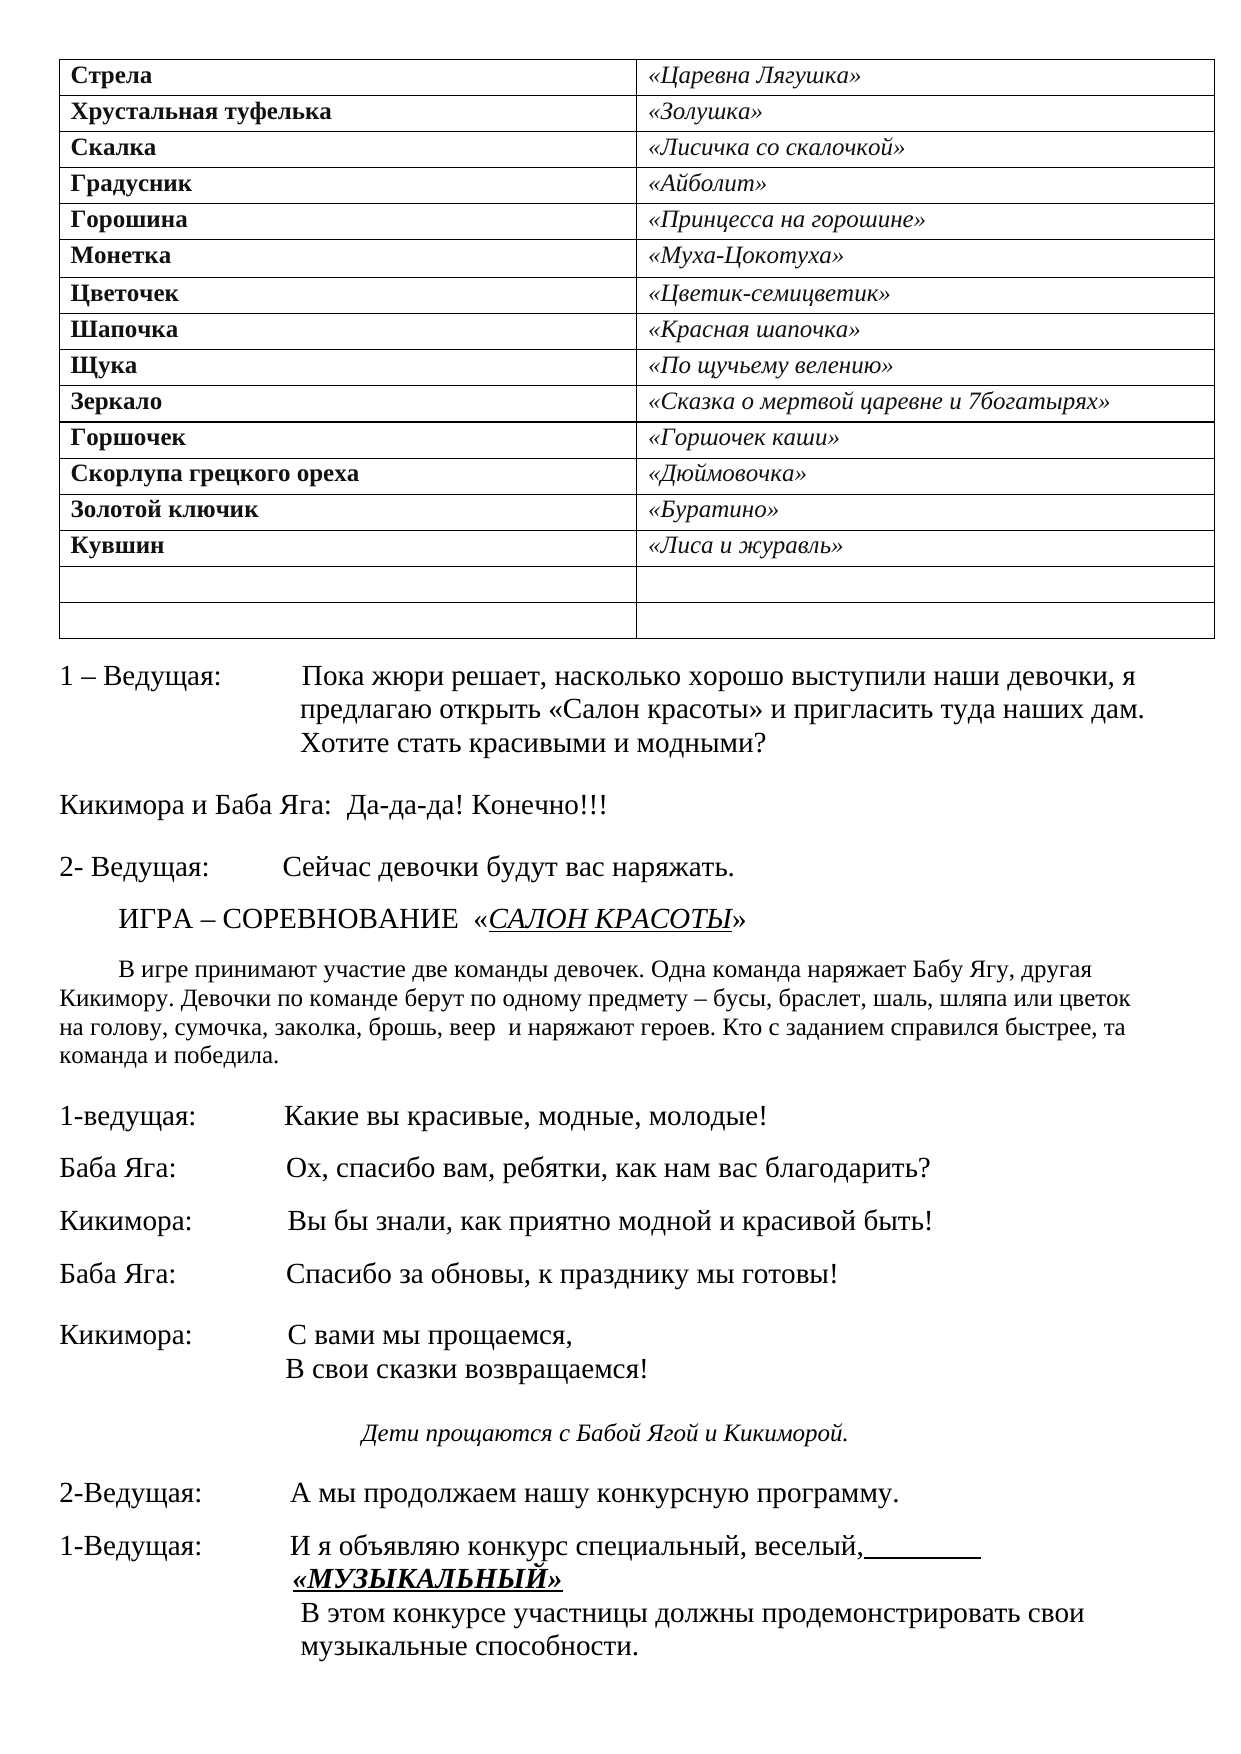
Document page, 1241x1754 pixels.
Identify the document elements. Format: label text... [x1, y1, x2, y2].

text ИГРА – СОРЕВНОВАНИЕ «САЛОН КРАСОТЫ» [59, 902, 1152, 935]
text Дети прощаются с Бабой Ягой и Кикиморой. [59, 1418, 1152, 1447]
text 2-Ведущая: А мы продолжаем нашу конкурсную программу. [59, 1475, 1152, 1509]
table_cell «Муха-Цокотуха» [637, 240, 1214, 277]
table_header «Царевна Лягушка» [637, 60, 1214, 95]
table_cell «Красная шапочка» [637, 314, 1214, 349]
table_cell «По щучьему велению» [637, 350, 1214, 385]
table_cell «Буратино» [637, 495, 1214, 529]
table_cell Горшочек [60, 423, 636, 457]
text 1 – Ведущая: Пока жюри решает, насколько хорошо выступили наши девочки, я [59, 658, 1152, 691]
table_cell Горошина [60, 204, 636, 239]
table_cell Хрустальная туфелька [60, 96, 636, 131]
text музыкальные способности. [118, 1628, 1152, 1662]
text «МУЗЫКАЛЬНЫЙ» [59, 1561, 1152, 1595]
table_cell [637, 603, 1214, 638]
table_cell «Принцесса на горошине» [637, 204, 1214, 239]
table_cell Золотой ключик [60, 495, 636, 529]
text В игре принимают участие две команды девочек. Одна команда наряжает Бабу Ягу, другая Кикимору. Девочки по команде берут по одному предмету – бусы, браслет, шаль, шляпа или цветок на голову, сумочка, заколка, брошь, веер и наряжают героев. Кто с заданием справился быстрее, та команда и победила. [59, 954, 1152, 1069]
text Баба Яга: Спасибо за обновы, к празднику мы готовы! [59, 1256, 1152, 1317]
table_cell «Лисичка со скалочкой» [637, 132, 1214, 167]
text Кикимора и Баба Яга: Да-да-да! Конечно!!! [59, 787, 1152, 820]
table_cell Скорлупа грецкого ореха [60, 459, 636, 493]
table_cell Монетка [60, 240, 636, 277]
text В этом конкурсе участницы должны продемонстрировать свои [118, 1595, 1152, 1628]
table_cell «Горшочек каши» [637, 423, 1214, 457]
text Кикимора: С вами мы прощаемся, В свои сказки возвращаемся! [59, 1317, 1152, 1384]
table_cell [60, 567, 636, 602]
text предлагаю открыть «Салон красоты» и пригласить туда наших дам. [59, 691, 1152, 725]
text Хотите стать красивыми и модными? [59, 725, 1152, 758]
table_cell Градусник [60, 168, 636, 203]
table_cell Скалка [60, 132, 636, 167]
table_cell «Лиса и журавль» [637, 531, 1214, 566]
text 1-Ведущая: И я объявляю конкурс специальный, веселый, [59, 1528, 1152, 1561]
table_cell Зеркало [60, 386, 636, 421]
table_cell Щука [60, 350, 636, 385]
table_cell Кувшин [60, 531, 636, 566]
text 1-ведущая: Какие вы красивые, модные, молодые! [59, 1098, 1152, 1131]
table_cell «Золушка» [637, 96, 1214, 131]
text Кикимора: Вы бы знали, как приятно модной и красивой быть! [59, 1203, 1152, 1237]
text 2- Ведущая: Сейчас девочки будут вас наряжать. [59, 849, 1152, 882]
text Баба Яга: Ох, спасибо вам, ребятки, как нам вас благодарить? [59, 1150, 1152, 1184]
table_cell [60, 603, 636, 638]
table_cell «Айболит» [637, 168, 1214, 203]
table_cell Шапочка [60, 314, 636, 349]
table_header Стрела [60, 60, 636, 95]
table_cell «Дюймовочка» [637, 459, 1214, 493]
table_cell «Цветик-семицветик» [637, 278, 1214, 313]
table_cell Цветочек [60, 278, 636, 313]
table_cell [637, 567, 1214, 602]
table_cell «Сказка о мертвой царевне и 7богатырях» [637, 386, 1214, 421]
